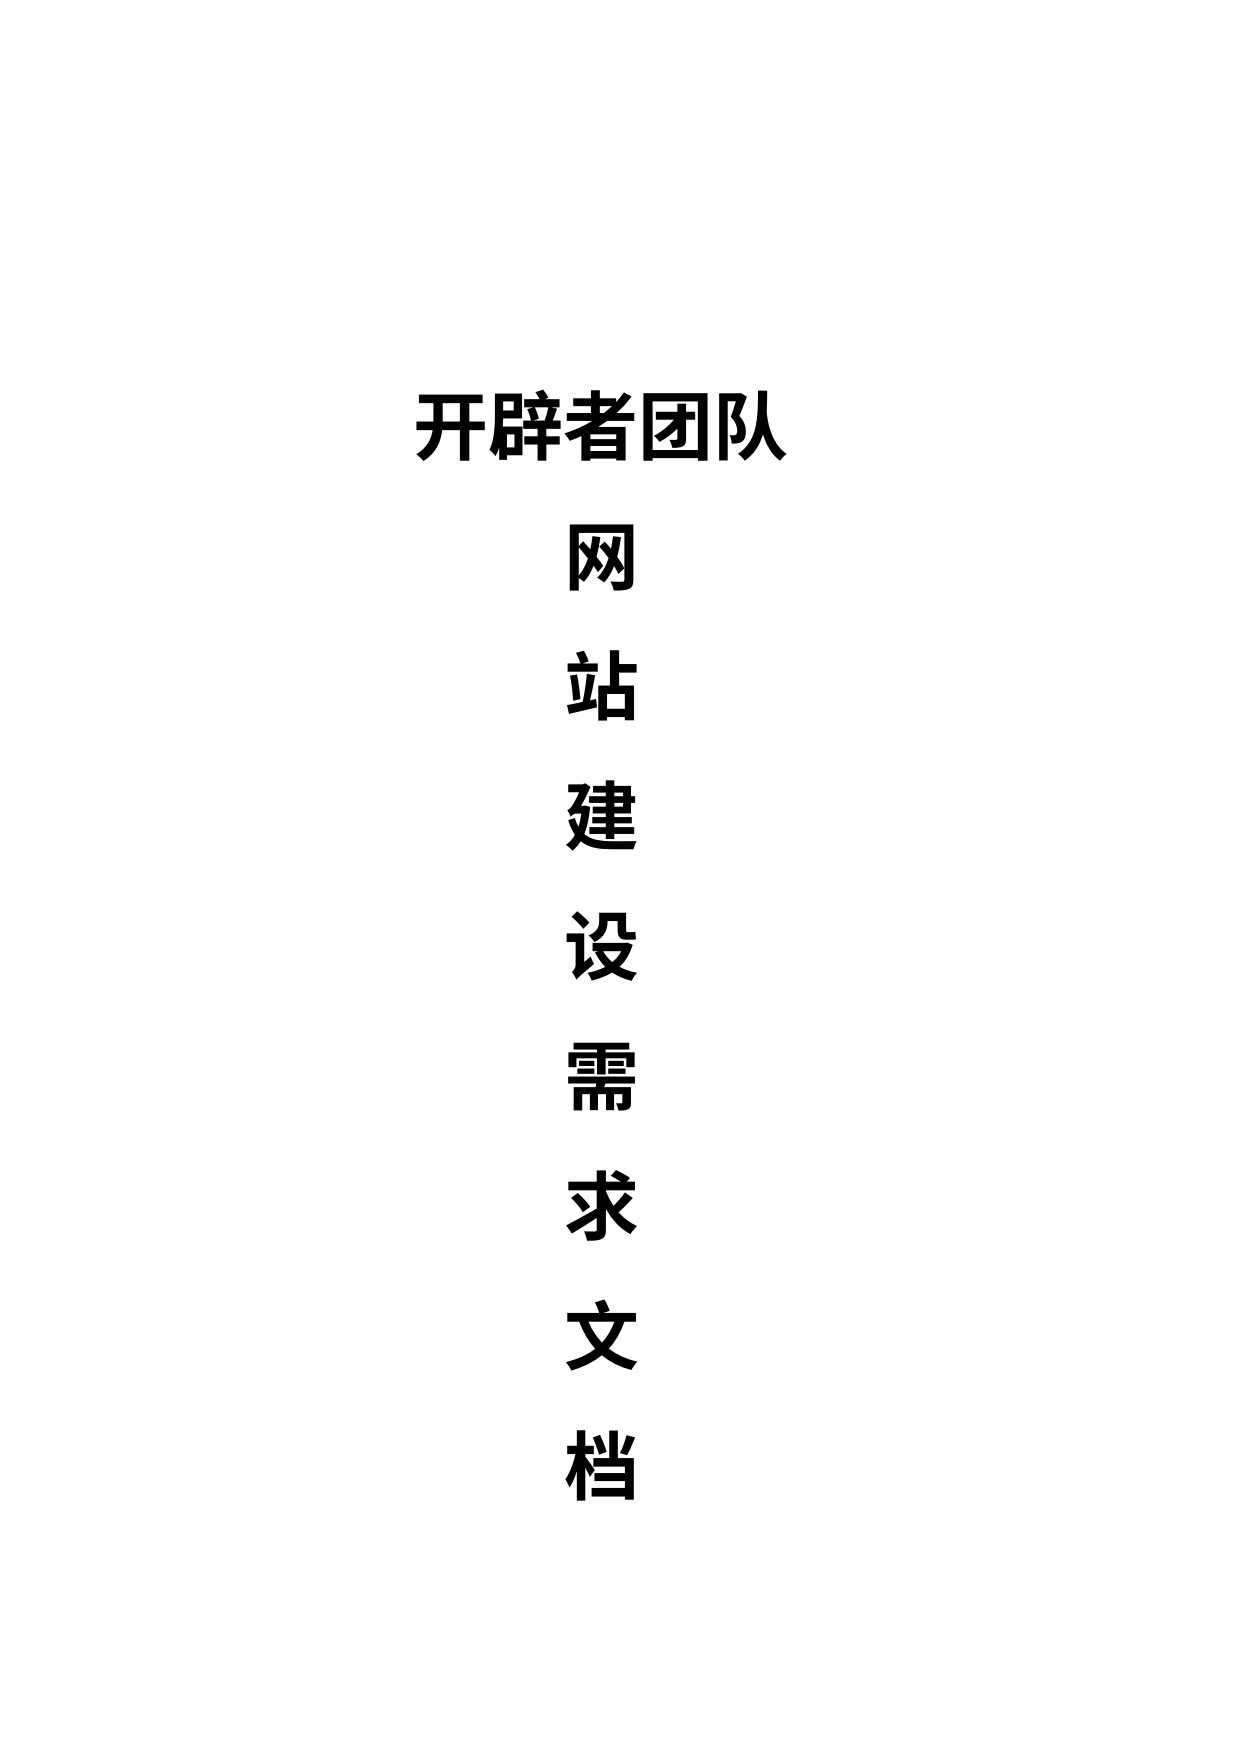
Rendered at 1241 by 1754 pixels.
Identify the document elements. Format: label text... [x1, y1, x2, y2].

text 开辟者团队 [187, 357, 1053, 487]
text 求 [187, 1137, 1053, 1267]
text 档 [187, 1397, 1053, 1527]
text 文 [187, 1267, 1053, 1397]
text 设 [187, 877, 1053, 1007]
text 需 [187, 1007, 1053, 1137]
text 网 [187, 487, 1053, 617]
text 站 [187, 617, 1053, 747]
text 建 [187, 747, 1053, 877]
